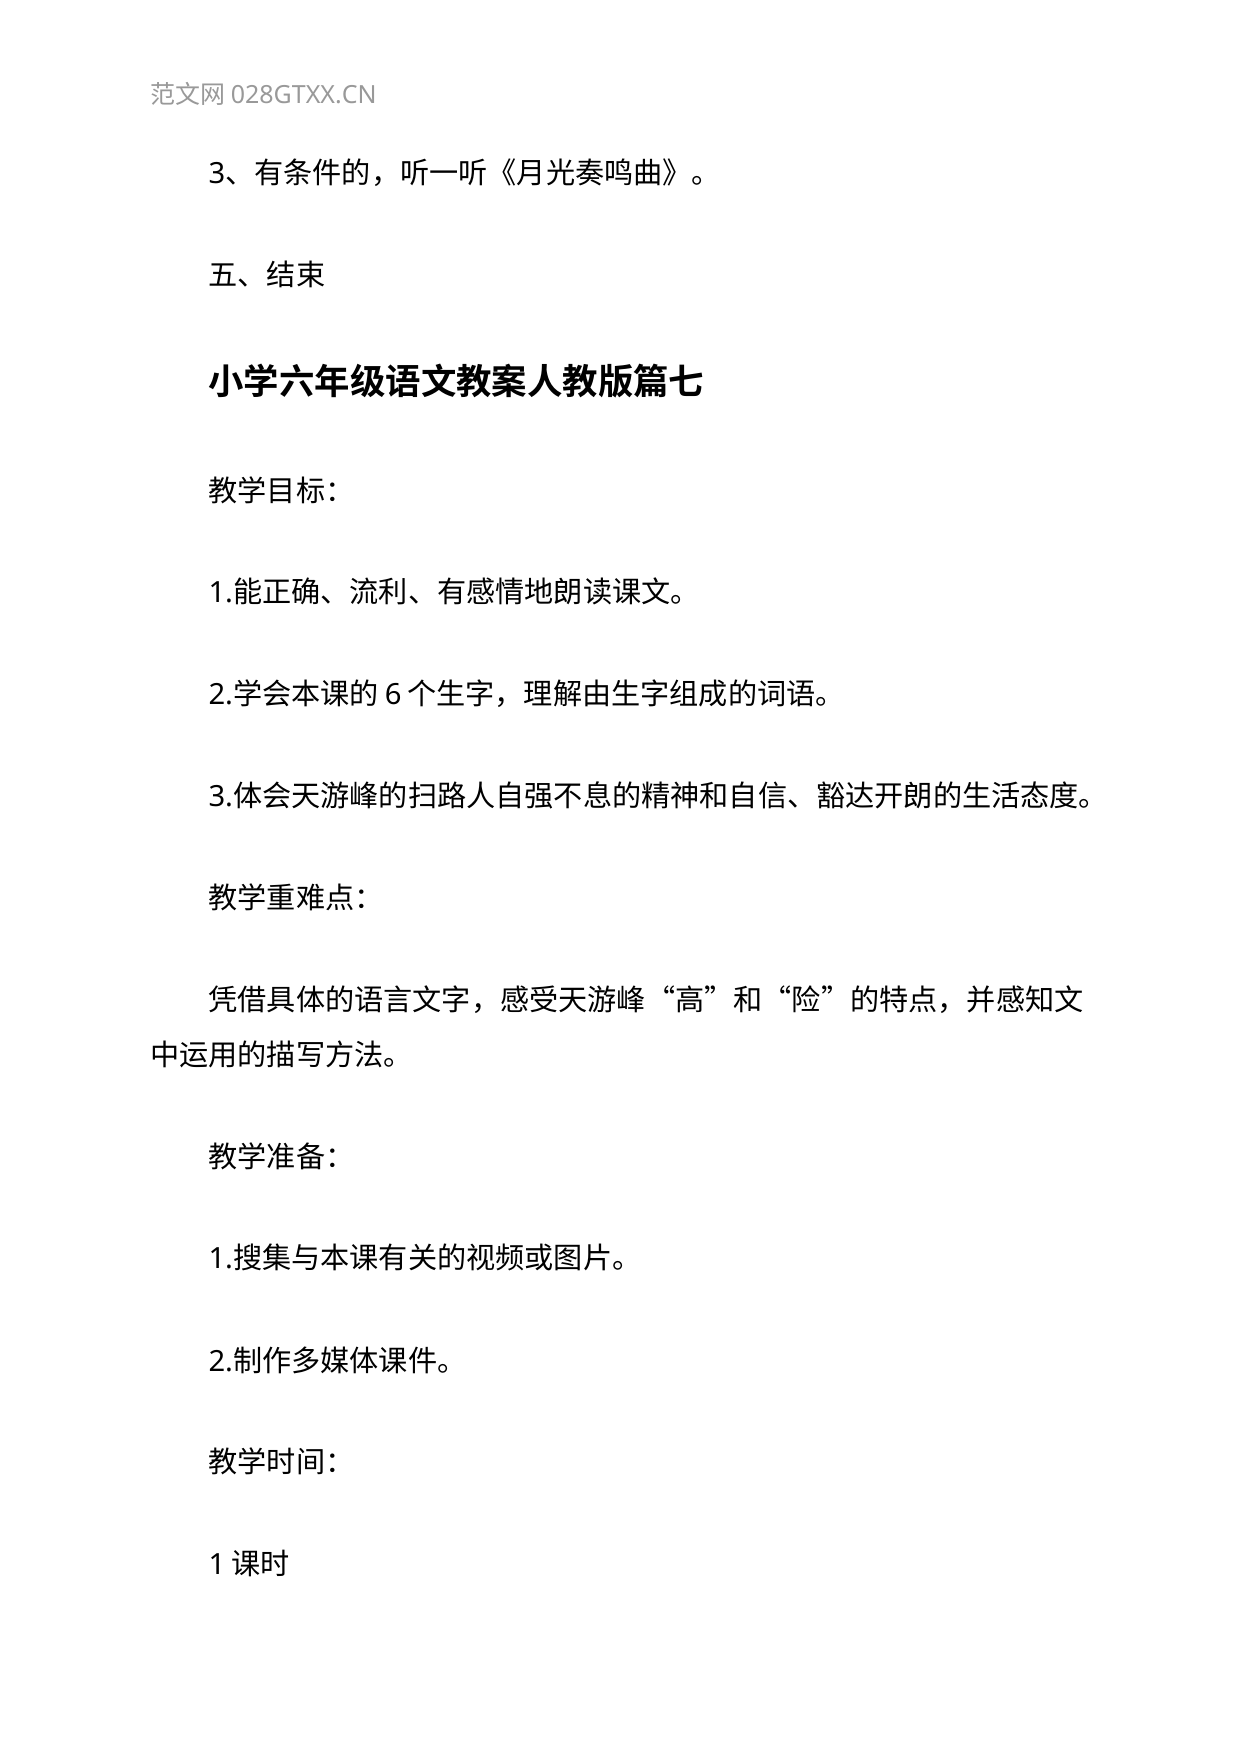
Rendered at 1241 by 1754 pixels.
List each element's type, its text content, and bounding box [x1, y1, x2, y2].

text 3.体会天游峰的扫路人自强不息的精神和自信、豁达开朗的生活态度。 [150, 773, 1090, 815]
text 1.能正确、流利、有感情地朗读课文。 [150, 569, 1090, 611]
text 教学重难点： [150, 875, 1090, 917]
text 教学准备： [150, 1133, 1090, 1176]
text 教学时间： [150, 1439, 1090, 1481]
text 2.制作多媒体课件。 [150, 1337, 1090, 1379]
text 1课时 [150, 1541, 1090, 1583]
text 1.搜集与本课有关的视频或图片。 [150, 1235, 1090, 1277]
text 五、结束 [150, 252, 1090, 294]
text 3、有条件的，听一听《月光奏鸣曲》。 [150, 150, 1090, 192]
text 小学六年级语文教案人教版篇七 [150, 354, 1090, 405]
text 凭借具体的语言文字，感受天游峰“高”和“险”的特点，并感知文中运用的描写方法。 [150, 977, 1090, 1074]
text 教学目标： [150, 467, 1090, 509]
text 2.学会本课的6个生字，理解由生字组成的词语。 [150, 671, 1090, 713]
